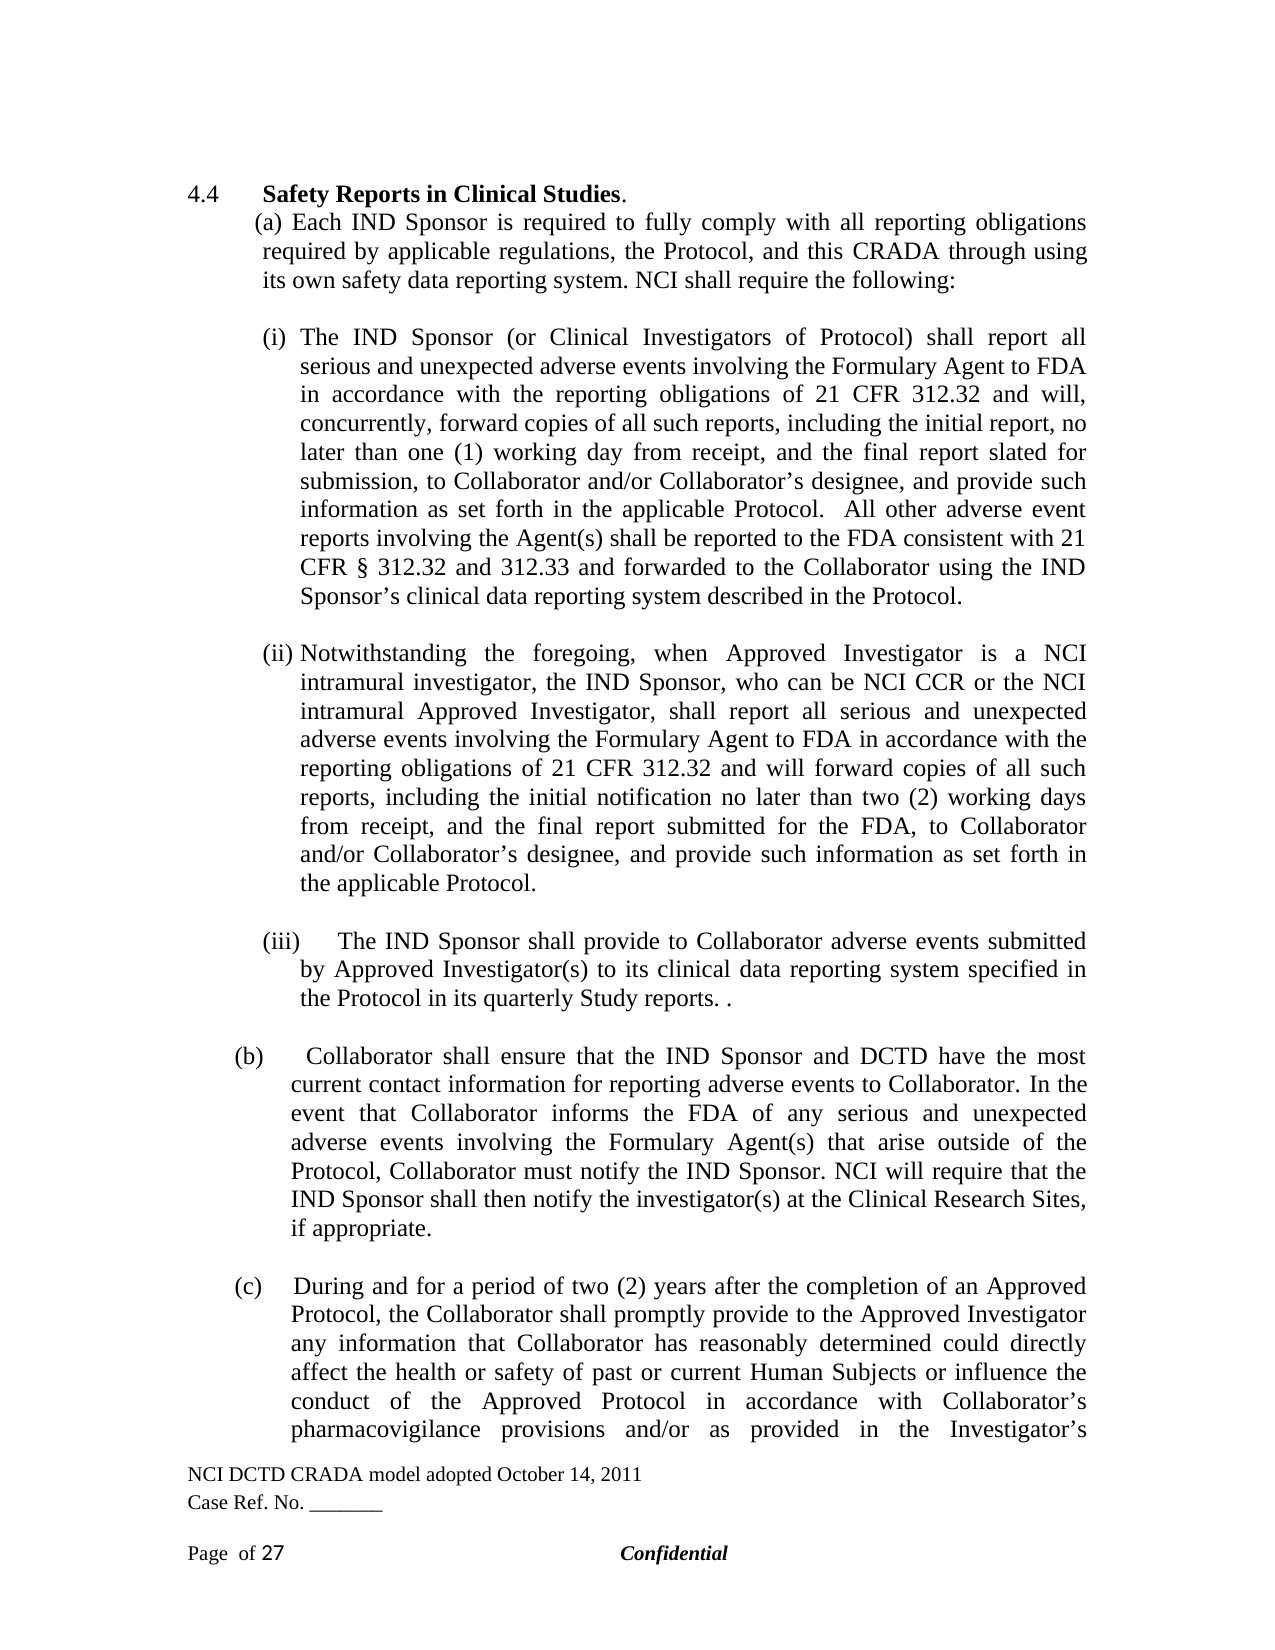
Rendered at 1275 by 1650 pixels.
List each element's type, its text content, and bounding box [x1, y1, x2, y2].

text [234, 1271, 1087, 1443]
list Notwithstanding the foregoing, when Approved Investigator is a NCI intramural investigator, the IND Sponsor, who can be NCI CCR or the NCI intramural Approved Investigator, shall report all serious and unexpected adverse events involving the Formulary Agent to FDA in accordance with the reporting obligations of 21 CFR 312.32 and will forward copies of all such reports, including the initial notification no later than two (2) working days from receipt, and the final report submitted for the FDA, to Collaborator and/or Collaborator’s designee, and provide such information as set forth in the applicable Protocol. [262, 638, 1087, 897]
list The IND Sponsor shall provide to Collaborator adverse events submitted by Approved Investigator(s) to its clinical data reporting system specified in the Protocol in its quarterly Study reports. . [262, 926, 1087, 1012]
text (a) Each IND Sponsor is required to fully comply with all reporting obligations required by applicable regulations, the Protocol, and this CRADA through using its own safety data reporting system. NCI shall require the following: [187, 207, 1087, 294]
text (b) Collaborator shall ensure that the IND Sponsor and DCTD have the most current contact information for reporting adverse events to Collaborator. In the event that Collaborator informs the FDA of any serious and unexpected adverse events involving the Formulary Agent(s) that arise outside of the Protocol, Collaborator must notify the IND Sponsor. NCI will require that the IND Sponsor shall then notify the investigator(s) at the Clinical Research Sites, if appropriate. [234, 1041, 1087, 1242]
list The IND Sponsor (or Clinical Investigators of Protocol) shall report all serious and unexpected adverse events involving the Formulary Agent to FDA in accordance with the reporting obligations of 21 CFR 312.32 and will, concurrently, forward copies of all such reports, including the initial report, no later than one (1) working day from receipt, and the final report slated for submission, to Collaborator and/or Collaborator’s designee, and provide such information as set forth in the applicable Protocol. All other adverse event reports involving the Agent(s) shall be reported to the FDA consistent with 21 CFR § 312.32 and 312.33 and forwarded to the Collaborator using the IND Sponsor’s clinical data reporting system described in the Protocol. [262, 322, 1087, 609]
text 4.4 Safety Reports in Clinical Studies. [187, 179, 1087, 207]
